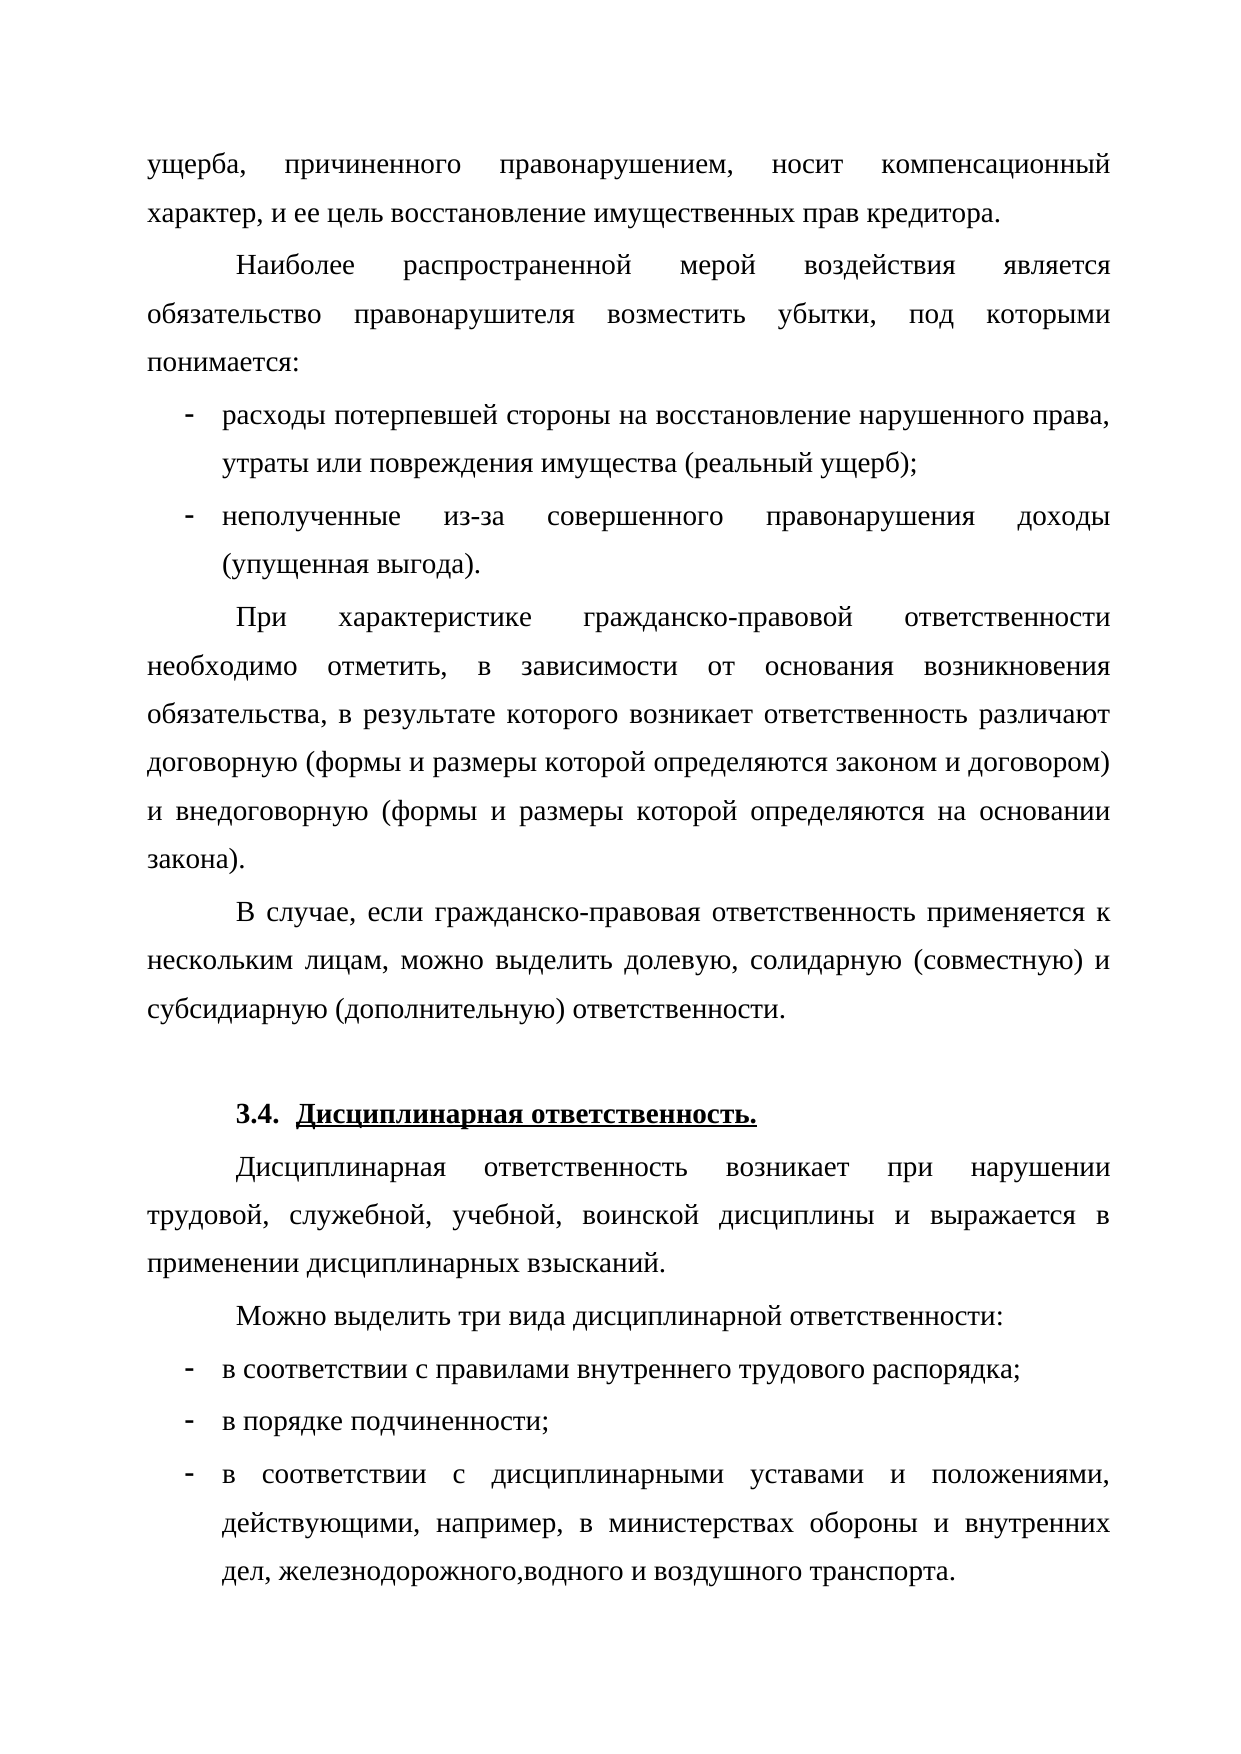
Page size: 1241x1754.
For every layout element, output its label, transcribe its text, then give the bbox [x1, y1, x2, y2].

subtitle Дисциплинарная ответственность. [236, 1097, 1111, 1130]
text При характеристике гражданско-правовой ответственности необходимо отметить, в зависимости от основания возникновения обязательства, в результате которого возникает ответственность различают договорную (формы и размеры которой определяются законом и договором) и внедоговорную (формы и размеры которой определяются на основании закона). [147, 601, 1111, 875]
text В случае, если гражданско-правовая ответственность применяется к нескольким лицам, можно выделить долевую, солидарную (совместную) и субсидиарную (дополнительную) ответственности. [147, 895, 1111, 1024]
list расходы потерпевшей стороны на восстановление нарушенного права, утраты или повреждения имущества (реальный ущерб); [184, 398, 1111, 479]
list в соответствии с правилами внутреннего трудового распорядка; [184, 1352, 1111, 1384]
list в порядке подчиненности; [184, 1405, 1111, 1437]
list неполученные из-за совершенного правонарушения доходы (упущенная выгода). [184, 499, 1111, 580]
list в соответствии с дисциплинарными уставами и положениями, действующими, например, в министерствах обороны и внутренних дел, железнодорожного,водного и воздушного транспорта. [184, 1457, 1111, 1587]
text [147, 148, 1111, 228]
text Дисциплинарная ответственность возникает при нарушении трудовой, служебной, учебной, воинской дисциплины и выражается в применении дисциплинарных взысканий. [147, 1150, 1111, 1279]
text Можно выделить три вида дисциплинарной ответственности: [147, 1299, 1111, 1332]
text Наиболее распространенной мерой воздействия является обязательство правонарушителя возместить убытки, под которыми понимается: [147, 249, 1111, 378]
